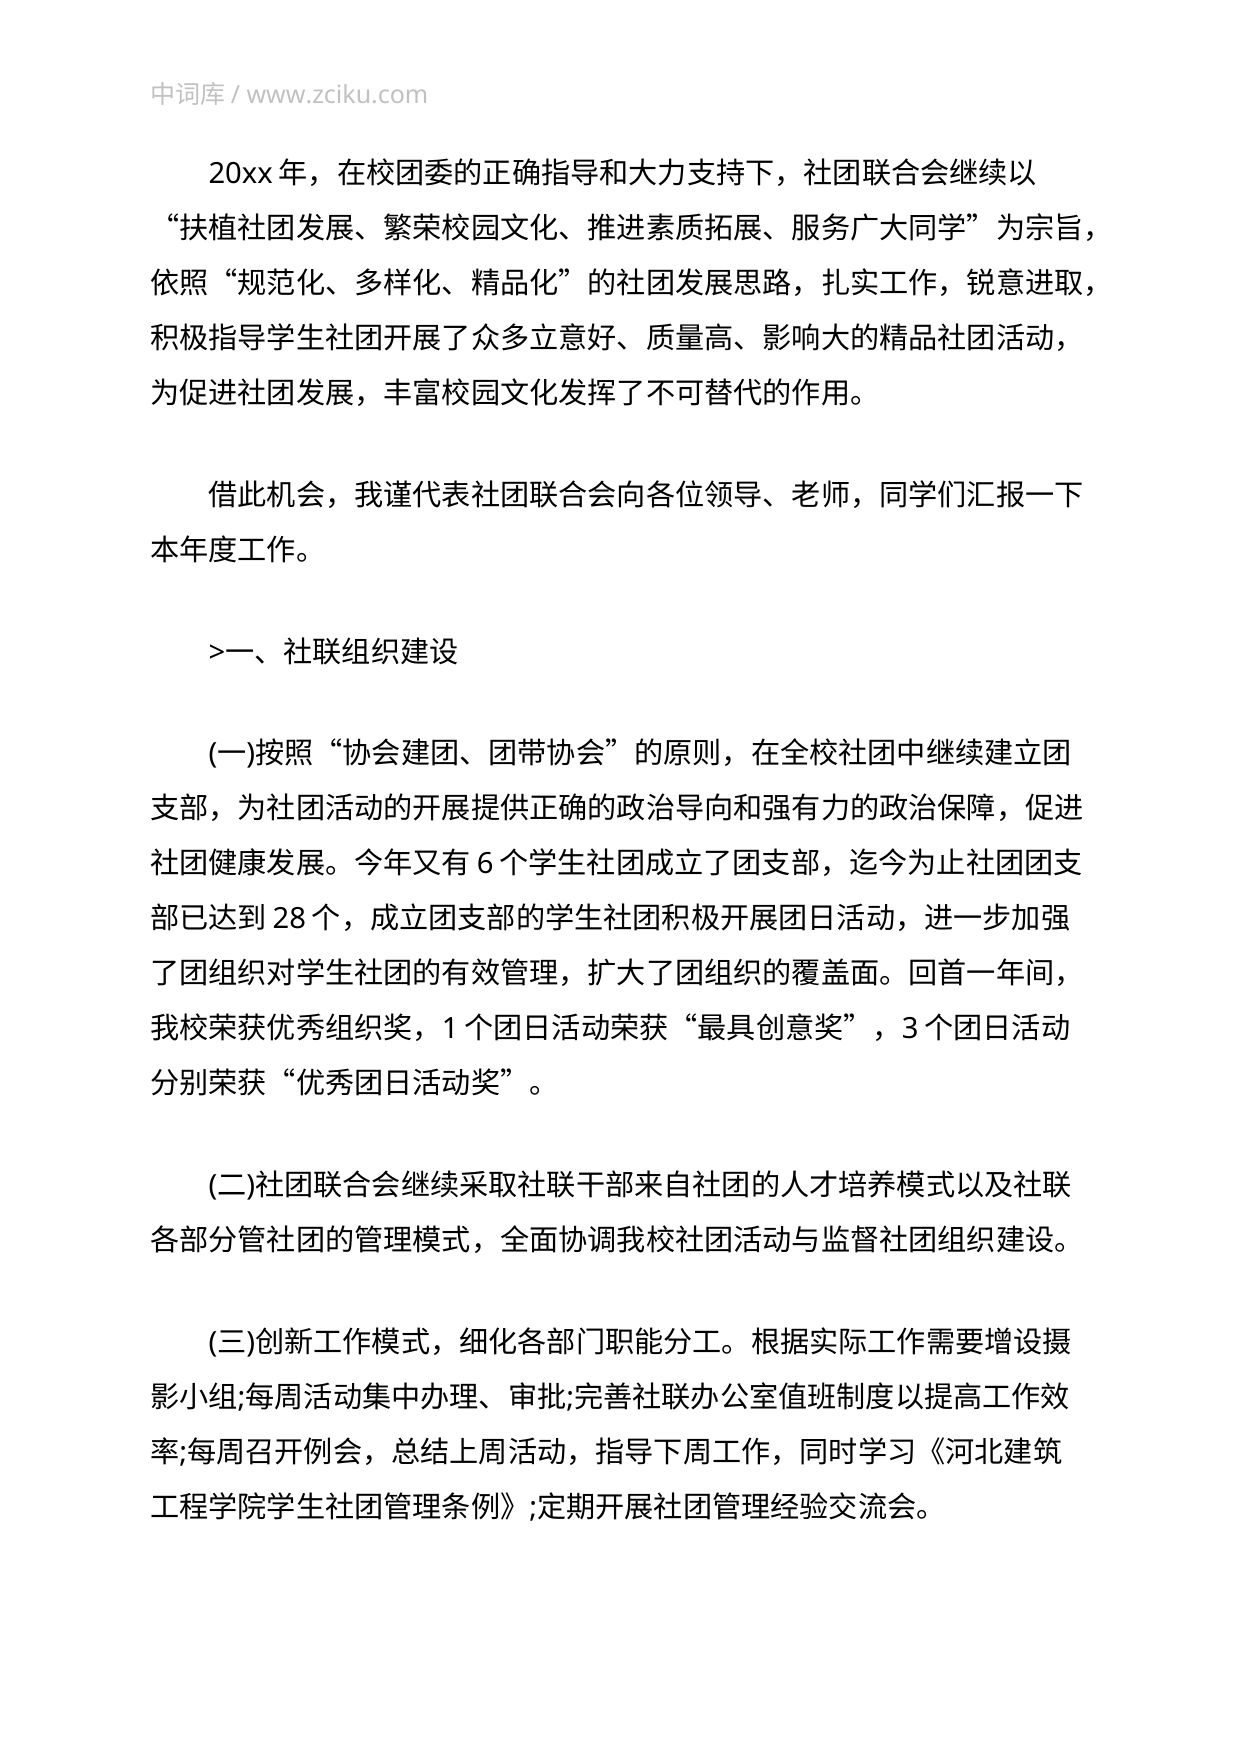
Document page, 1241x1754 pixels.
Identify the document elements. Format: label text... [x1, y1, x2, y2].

text (一)按照“协会建团、团带协会”的原则，在全校社团中继续建立团支部，为社团活动的开展提供正确的政治导向和强有力的政治保障，促进社团健康发展。今年又有6个学生社团成立了团支部，迄今为止社团团支部已达到28个，成立团支部的学生社团积极开展团日活动，进一步加强了团组织对学生社团的有效管理，扩大了团组织的覆盖面。回首一年间，我校荣获优秀组织奖，1个团日活动荣获“最具创意奖”，3个团日活动分别荣获“优秀团日活动奖”。 [150, 730, 1090, 1102]
text (三)创新工作模式，细化各部门职能分工。根据实际工作需要增设摄影小组;每周活动集中办理、审批;完善社联办公室值班制度以提高工作效率;每周召开例会，总结上周活动，指导下周工作，同时学习《河北建筑工程学院学生社团管理条例》;定期开展社团管理经验交流会。 [150, 1318, 1090, 1526]
text 借此机会，我谨代表社团联合会向各位领导、老师，同学们汇报一下本年度工作。 [150, 471, 1090, 569]
text (二)社团联合会继续采取社联干部来自社团的人才培养模式以及社联各部分管社团的管理模式，全面协调我校社团活动与监督社团组织建设。 [150, 1162, 1090, 1259]
text 20xx年，在校团委的正确指导和大力支持下，社团联合会继续以“扶植社团发展、繁荣校园文化、推进素质拓展、服务广大同学”为宗旨，依照“规范化、多样化、精品化”的社团发展思路，扎实工作，锐意进取，积极指导学生社团开展了众多立意好、质量高、影响大的精品社团活动，为促进社团发展，丰富校园文化发挥了不可替代的作用。 [150, 150, 1090, 412]
text >一、社联组织建设 [150, 628, 1090, 671]
